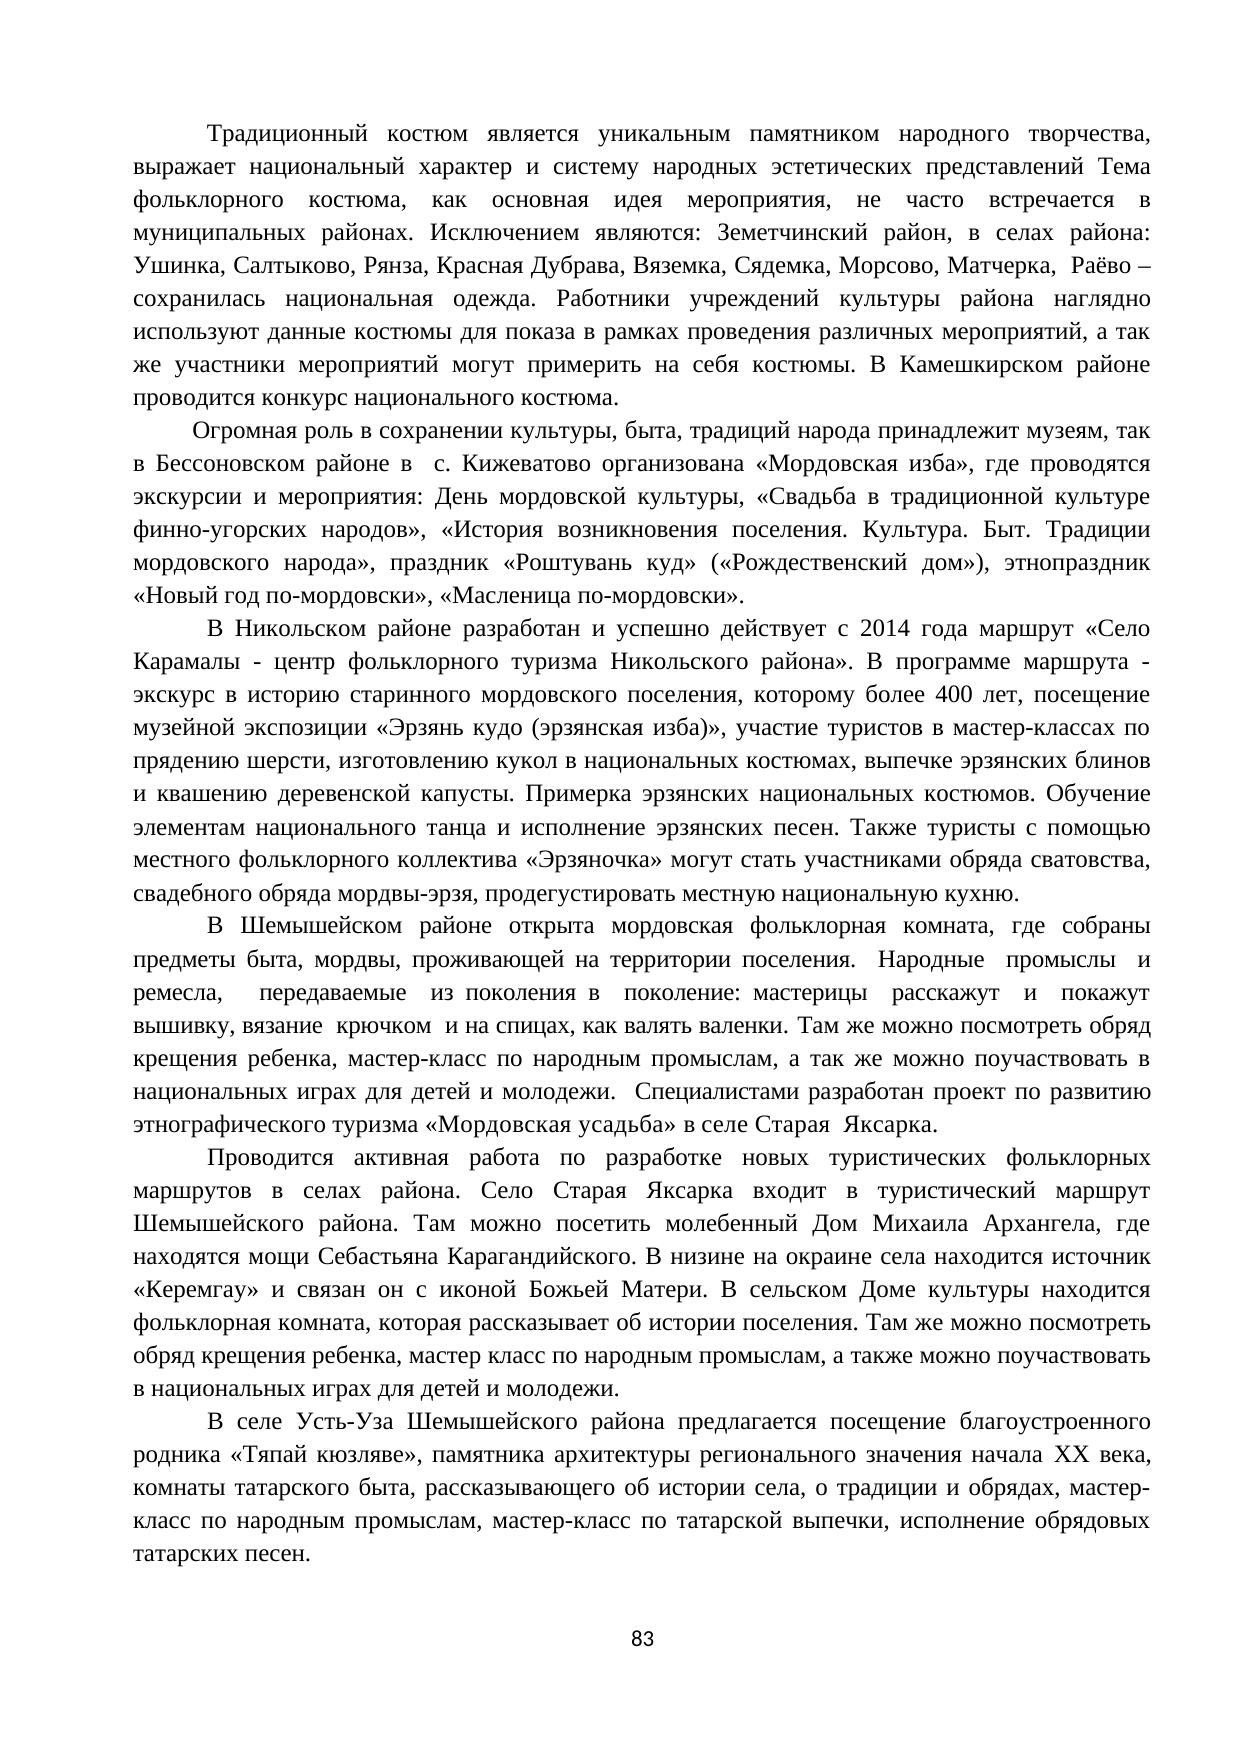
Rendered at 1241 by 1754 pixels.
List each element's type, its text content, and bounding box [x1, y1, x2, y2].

text Проводится активная работа по разработке новых туристических фольклорных маршрутов в селах района. Село Старая Яксарка входит в туристический маршрут Шемышейского района. Там можно посетить молебенный Дом Михаила Архангела, где находятся мощи Себастьяна Карагандийского. В низине на окраине села находится источник «Керемгау» и связан он с иконой Божьей Матери. В сельском Доме культуры находится фольклорная комната, которая рассказывает об истории поселения. Там же можно посмотреть обряд крещения ребенка, мастер класс по народным промыслам, а также можно поучаствовать в национальных играх для детей и молодежи. [133, 1142, 1152, 1402]
text В Никольском районе разработан и успешно действует с 2014 года маршрут «Село Карамалы - центр фольклорного туризма Никольского района». В программе маршрута - экскурс в историю старинного мордовского поселения, которому более 400 лет, посещение музейной экспозиции «Эрзянь кудо (эрзянская изба)», участие туристов в мастер-классах по прядению шерсти, изготовлению кукол в национальных костюмах, выпечке эрзянских блинов и квашению деревенской капусты. Примерка эрзянских национальных костюмов. Обучение элементам национального танца и исполнение эрзянских песен. Также туристы с помощью местного фольклорного коллектива «Эрзяночка» могут стать участниками обряда сватовства, свадебного обряда мордвы-эрзя, продегустировать местную национальную кухню. [133, 613, 1152, 906]
text Огромная роль в сохранении культуры, быта, традиций народа принадлежит музеям, так в Бессоновском районе в с. Кижеватово организована «Мордовская изба», где проводятся экскурсии и мероприятия: День мордовской культуры, «Свадьба в традиционной культуре финно-угорских народов», «История возникновения поселения. Культура. Быт. Традиции мордовского народа», праздник «Роштувань куд» («Рождественский дом»), этнопраздник «Новый год по-мордовски», «Масленица по-мордовски». [133, 415, 1152, 609]
text В селе Усть-Уза Шемышейского района предлагается посещение благоустроенного родника «Тяпай кюзляве», памятника архитектуры регионального значения начала XX века, комнаты татарского быта, рассказывающего об истории села, о традиции и обрядах, мастер-класс по народным промыслам, мастер-класс по татарской выпечки, исполнение обрядовых татарских песен. [133, 1406, 1152, 1567]
text В Шемышейском районе открыта мордовская фольклорная комната, где собраны предметы быта, мордвы, проживающей на территории поселения. Народные промыслы и ремесла, передаваемые из поколения в поколение: мастерицы расскажут и покажут вышивку, вязание крючком и на спицах, как валять валенки. Там же можно посмотреть обряд крещения ребенка, мастер-класс по народным промыслам, а так же можно поучаствовать в национальных играх для детей и молодежи. Специалистами разработан проект по развитию этнографического туризма «Мордовская усадьба» в селе Старая Яксарка. [133, 911, 1152, 1137]
text Традиционный костюм является уникальным памятником народного творчества, выражает национальный характер и систему народных эстетических представлений Тема фольклорного костюма, как основная идея мероприятия, не часто встречается в муниципальных районах. Исключением являются: Земетчинский район, в селах района: Ушинка, Салтыково, Рянза, Красная Дубрава, Вяземка, Сядемка, Морсово, Матчерка, Раёво – сохранилась национальная одежда. Работники учреждений культуры района наглядно используют данные костюмы для показа в рамках проведения различных мероприятий, а так же участники мероприятий могут примерить на себя костюмы. В Камешкирском районе проводится конкурс национального костюма. [133, 118, 1152, 411]
